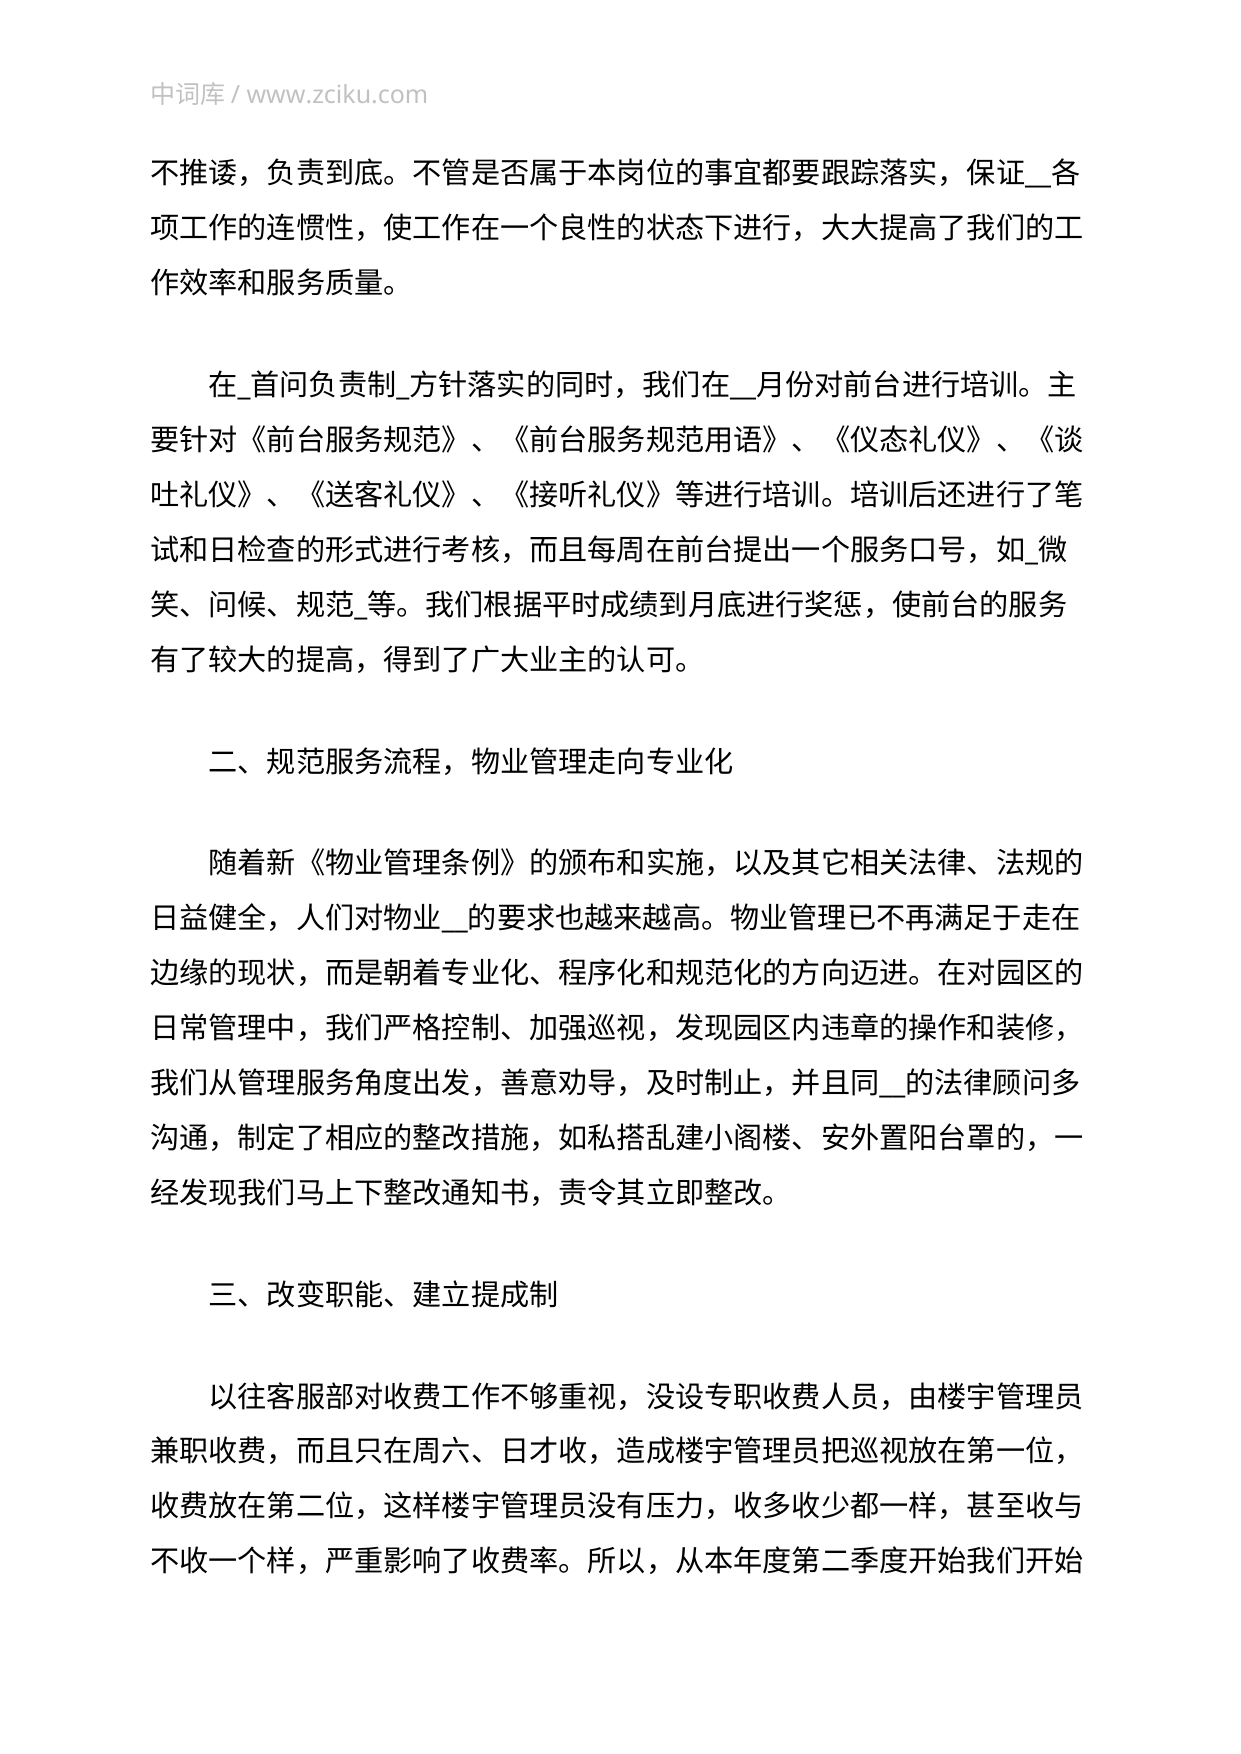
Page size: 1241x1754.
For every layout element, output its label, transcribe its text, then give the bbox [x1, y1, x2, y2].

text 在_首问负责制_方针落实的同时，我们在__月份对前台进行培训。主要针对《前台服务规范》、《前台服务规范用语》、《仪态礼仪》、《谈吐礼仪》、《送客礼仪》、《接听礼仪》等进行培训。培训后还进行了笔试和日检查的形式进行考核，而且每周在前台提出一个服务口号，如_微笑、问候、规范_等。我们根据平时成绩到月底进行奖惩，使前台的服务有了较大的提高，得到了广大业主的认可。 [150, 362, 1090, 679]
text 随着新《物业管理条例》的颁布和实施，以及其它相关法律、法规的日益健全，人们对物业__的要求也越来越高。物业管理已不再满足于走在边缘的现状，而是朝着专业化、程序化和规范化的方向迈进。在对园区的日常管理中，我们严格控制、加强巡视，发现园区内违章的操作和装修，我们从管理服务角度出发，善意劝导，及时制止，并且同__的法律顾问多沟通，制定了相应的整改措施，如私搭乱建小阁楼、安外置阳台罩的，一经发现我们马上下整改通知书，责令其立即整改。 [150, 840, 1090, 1212]
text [150, 150, 1090, 302]
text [150, 1373, 1090, 1580]
text 三、改变职能、建立提成制 [150, 1271, 1090, 1314]
text 二、规范服务流程，物业管理走向专业化 [150, 738, 1090, 781]
